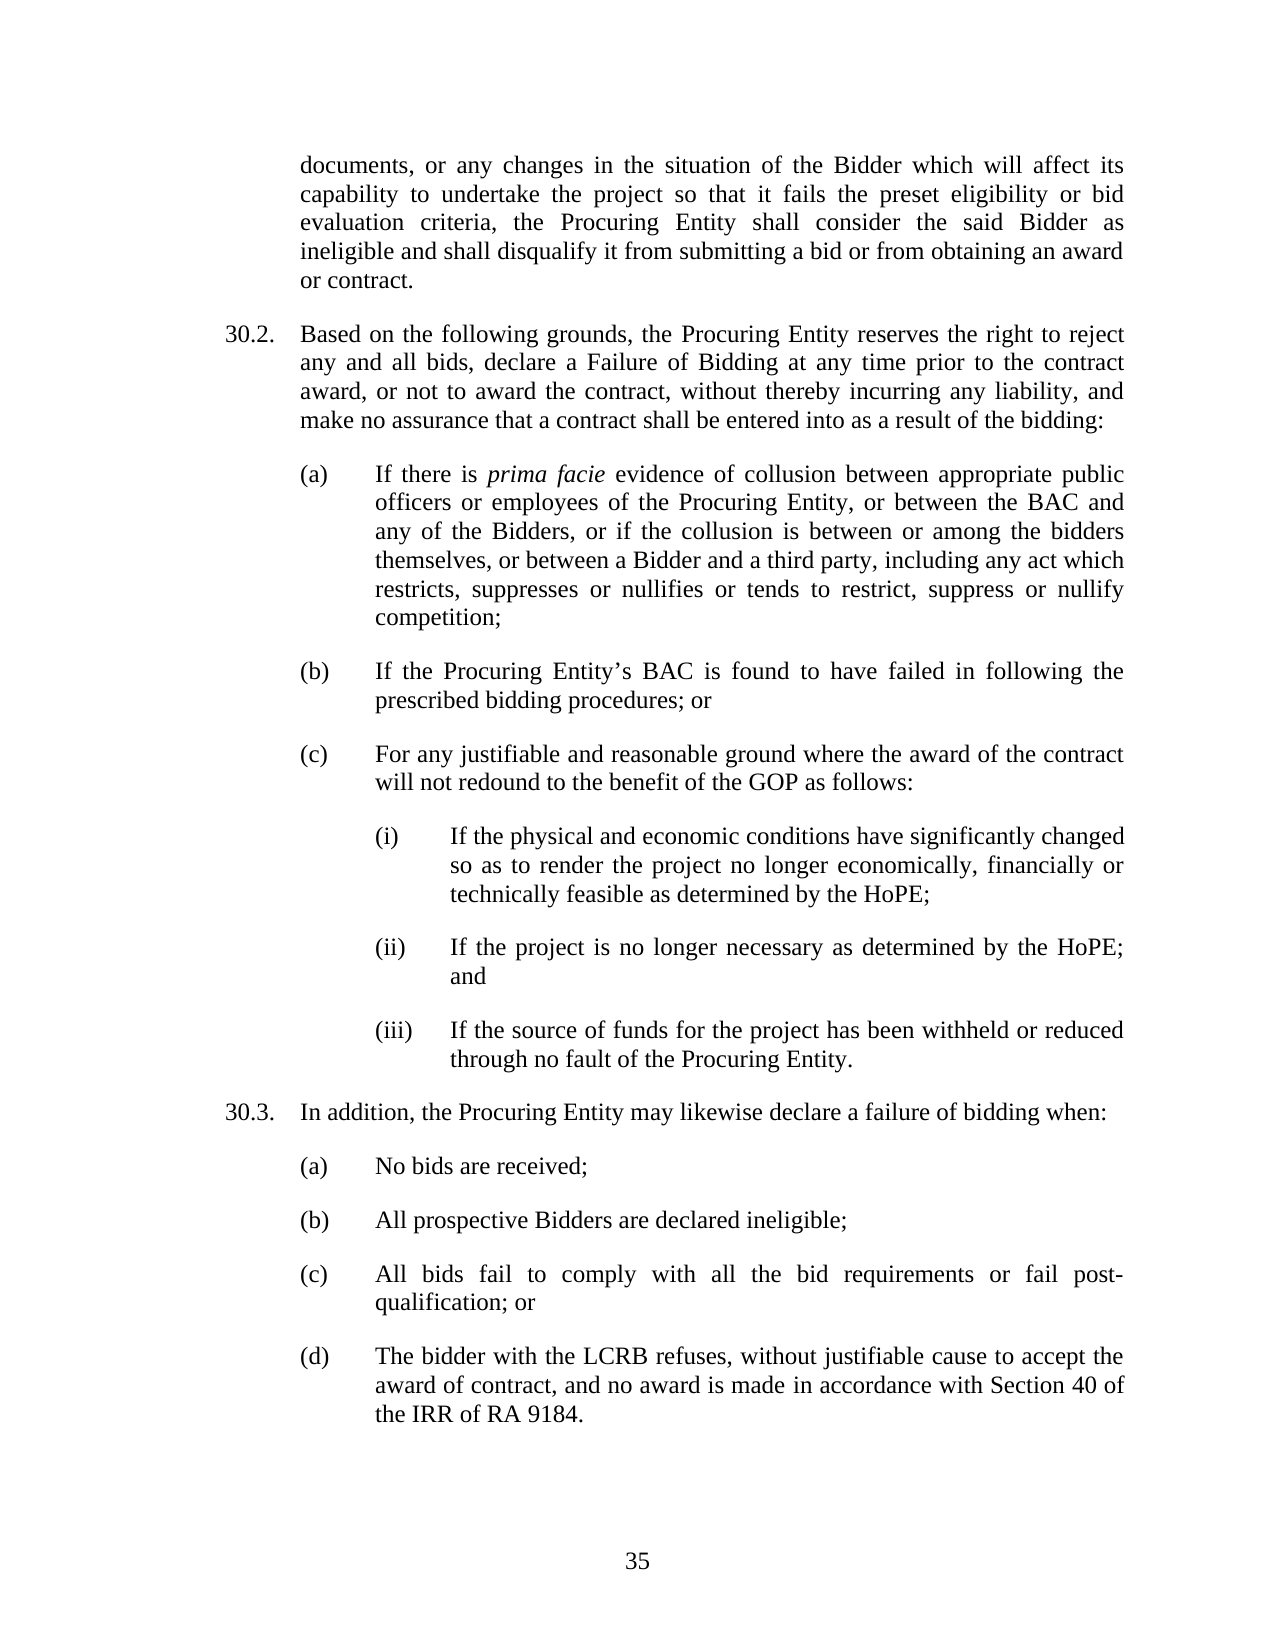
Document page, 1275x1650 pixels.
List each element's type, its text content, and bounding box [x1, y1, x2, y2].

list If the source of funds for the project has been withheld or reduced through no fault of the Procuring Entity. [375, 1015, 1125, 1072]
list All prospective Bidders are declared ineligible; [300, 1205, 1125, 1234]
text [225, 150, 1125, 294]
list If there is prima facie evidence of collusion between appropriate public officers or employees of the Procuring Entity, or between the BAC and any of the Bidders, or if the collusion is between or among the bidders themselves, or between a Bidder and a third party, including any act which restricts, suppresses or nullifies or tends to restrict, suppress or nullify competition; [300, 459, 1125, 631]
list All bids fail to comply with all the bid requirements or fail post-qualification; or [300, 1259, 1125, 1316]
text Based on the following grounds, the Procuring Entity reserves the right to reject any and all bids, declare a Failure of Bidding at any time prior to the contract award, or not to award the contract, without thereby incurring any liability, and make no assurance that a contract shall be entered into as a result of the bidding: [225, 319, 1125, 434]
list The bidder with the LCRB refuses, without justifiable cause to accept the award of contract, and no award is made in accordance with Section 40 of the IRR of RA 9184. [300, 1341, 1125, 1427]
list If the project is no longer necessary as determined by the HoPE; and [375, 932, 1125, 990]
list If the physical and economic conditions have significantly changed so as to render the project no longer economically, financially or technically feasible as determined by the HoPE; [375, 821, 1125, 907]
list For any justifiable and reasonable ground where the award of the contract will not redound to the benefit of the GOP as follows: [300, 739, 1125, 796]
text In addition, the Procuring Entity may likewise declare a failure of bidding when: [225, 1097, 1125, 1126]
list If the Procuring Entity’s BAC is found to have failed in following the prescribed bidding procedures; or [300, 656, 1125, 714]
list No bids are received; [300, 1151, 1125, 1180]
